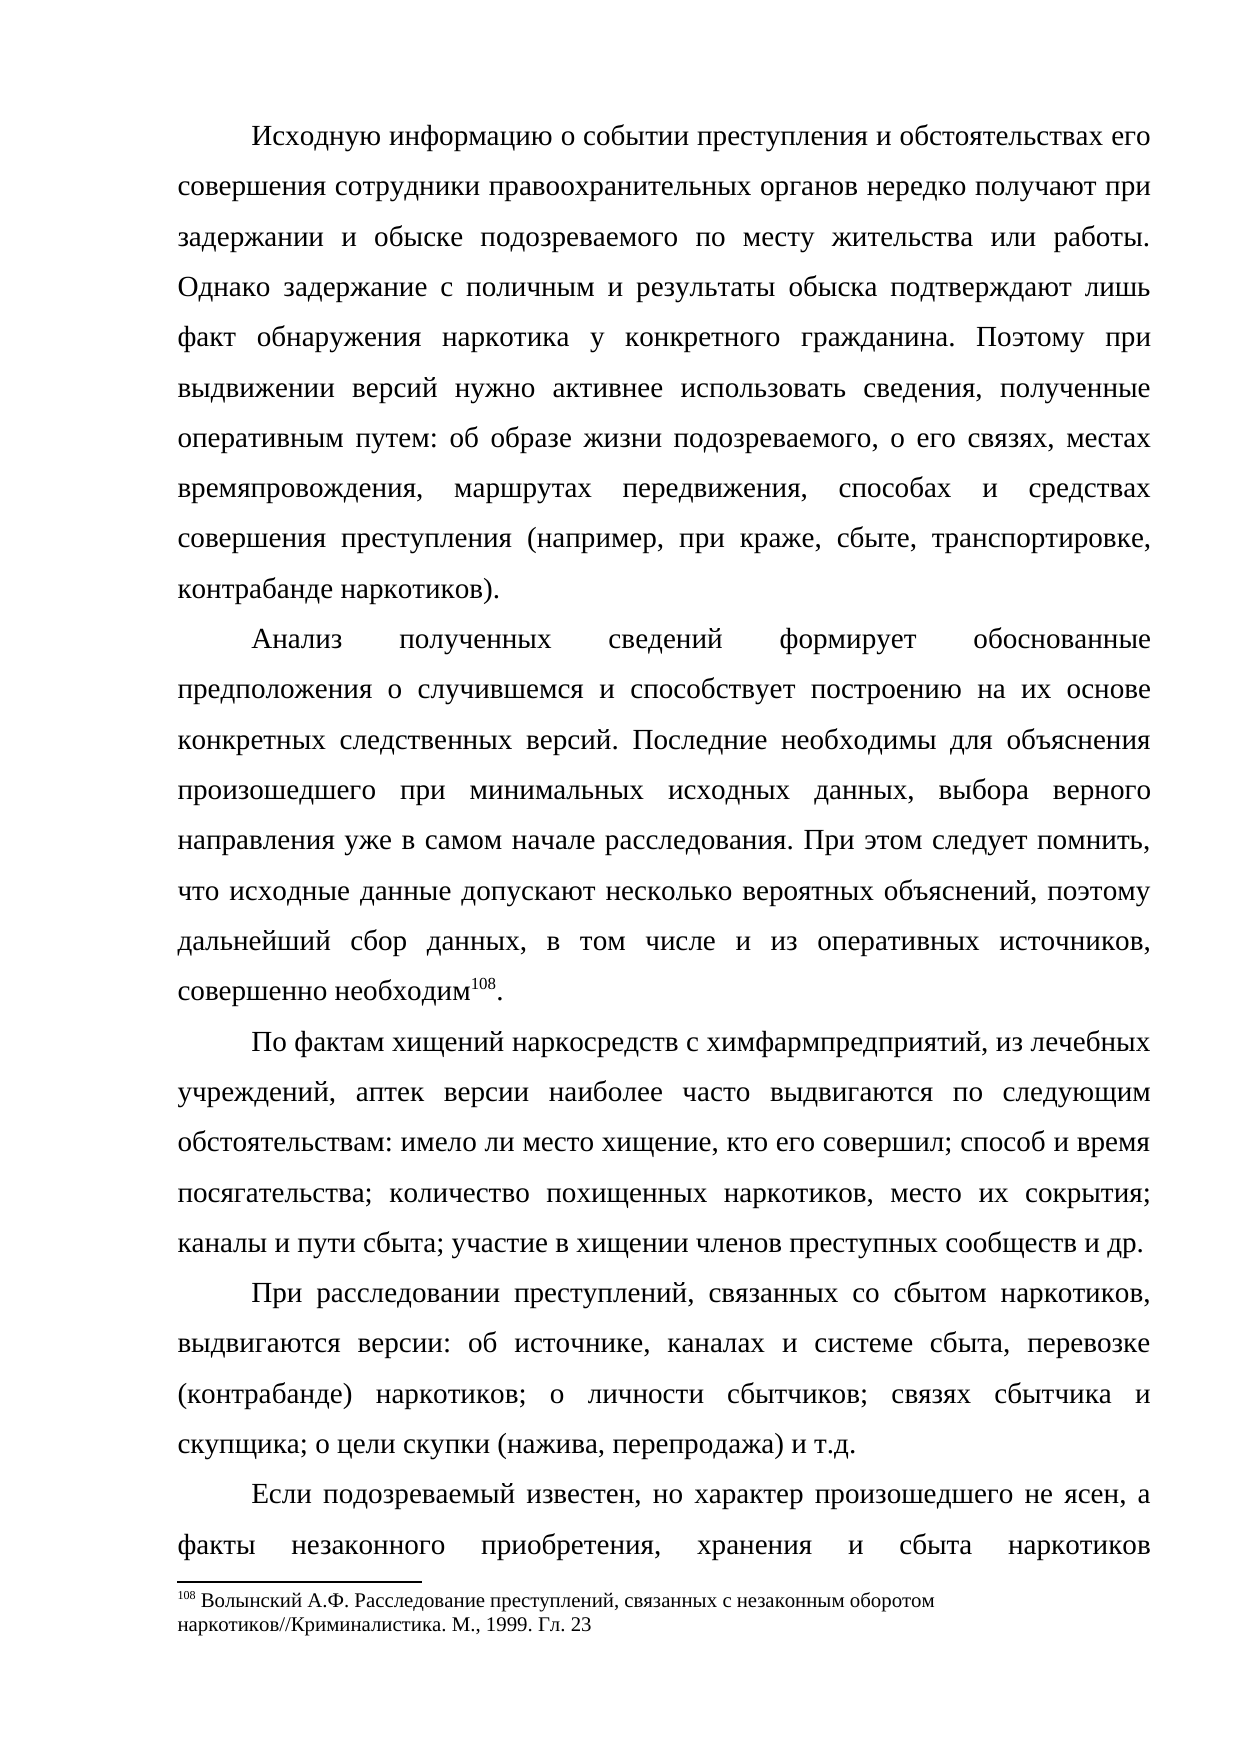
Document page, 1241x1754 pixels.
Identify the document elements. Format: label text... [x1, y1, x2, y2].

text По фактам хищений наркосредств с химфармпредприятий, из лечебных учреждений, аптек версии наиболее часто выдвигаются по следующим обстоятельствам: имело ли место хищение, кто его совершил; способ и время посягательства; количество похищенных наркотиков, место их сокрытия; каналы и пути сбыта; участие в хищении членов преступных сообществ и др. [177, 1024, 1152, 1258]
text Анализ полученных сведений формирует обоснованные предположения о случившемся и способствует построению на их основе конкретных следственных версий. Последние необходимы для объяснения произошедшего при минимальных исходных данных, выбора верного направления уже в самом начале расследования. При этом следует помнить, что исходные данные допускают несколько вероятных объяснений, поэтому дальнейший сбор данных, в том числе и из оперативных источников, совершенно необходим. [177, 621, 1152, 1007]
text Исходную информацию о событии преступления и обстоятельствах его совершения сотрудники правоохранительных органов нередко получают при задержании и обыске подозреваемого по месту жительства или работы. Однако задержание с поличным и результаты обыска подтверждают лишь факт обнаружения наркотика у конкретного гражданина. Поэтому при выдвижении версий нужно активнее использовать сведения, полученные оперативным путем: об образе жизни подозреваемого, о его связях, местах времяпровождения, маршрутах передвижения, способах и средствах совершения преступления (например, при краже, сбыте, транспортировке, контрабанде наркотиков). [177, 118, 1152, 604]
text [177, 1477, 1152, 1560]
text При расследовании преступлений, связанных со сбытом наркотиков, выдвигаются версии: об источнике, каналах и системе сбыта, перевозке (контрабанде) наркотиков; о личности сбытчиков; связях сбытчика и скупщика; о цели скупки (нажива, перепродажа) и т.д. [177, 1275, 1152, 1460]
